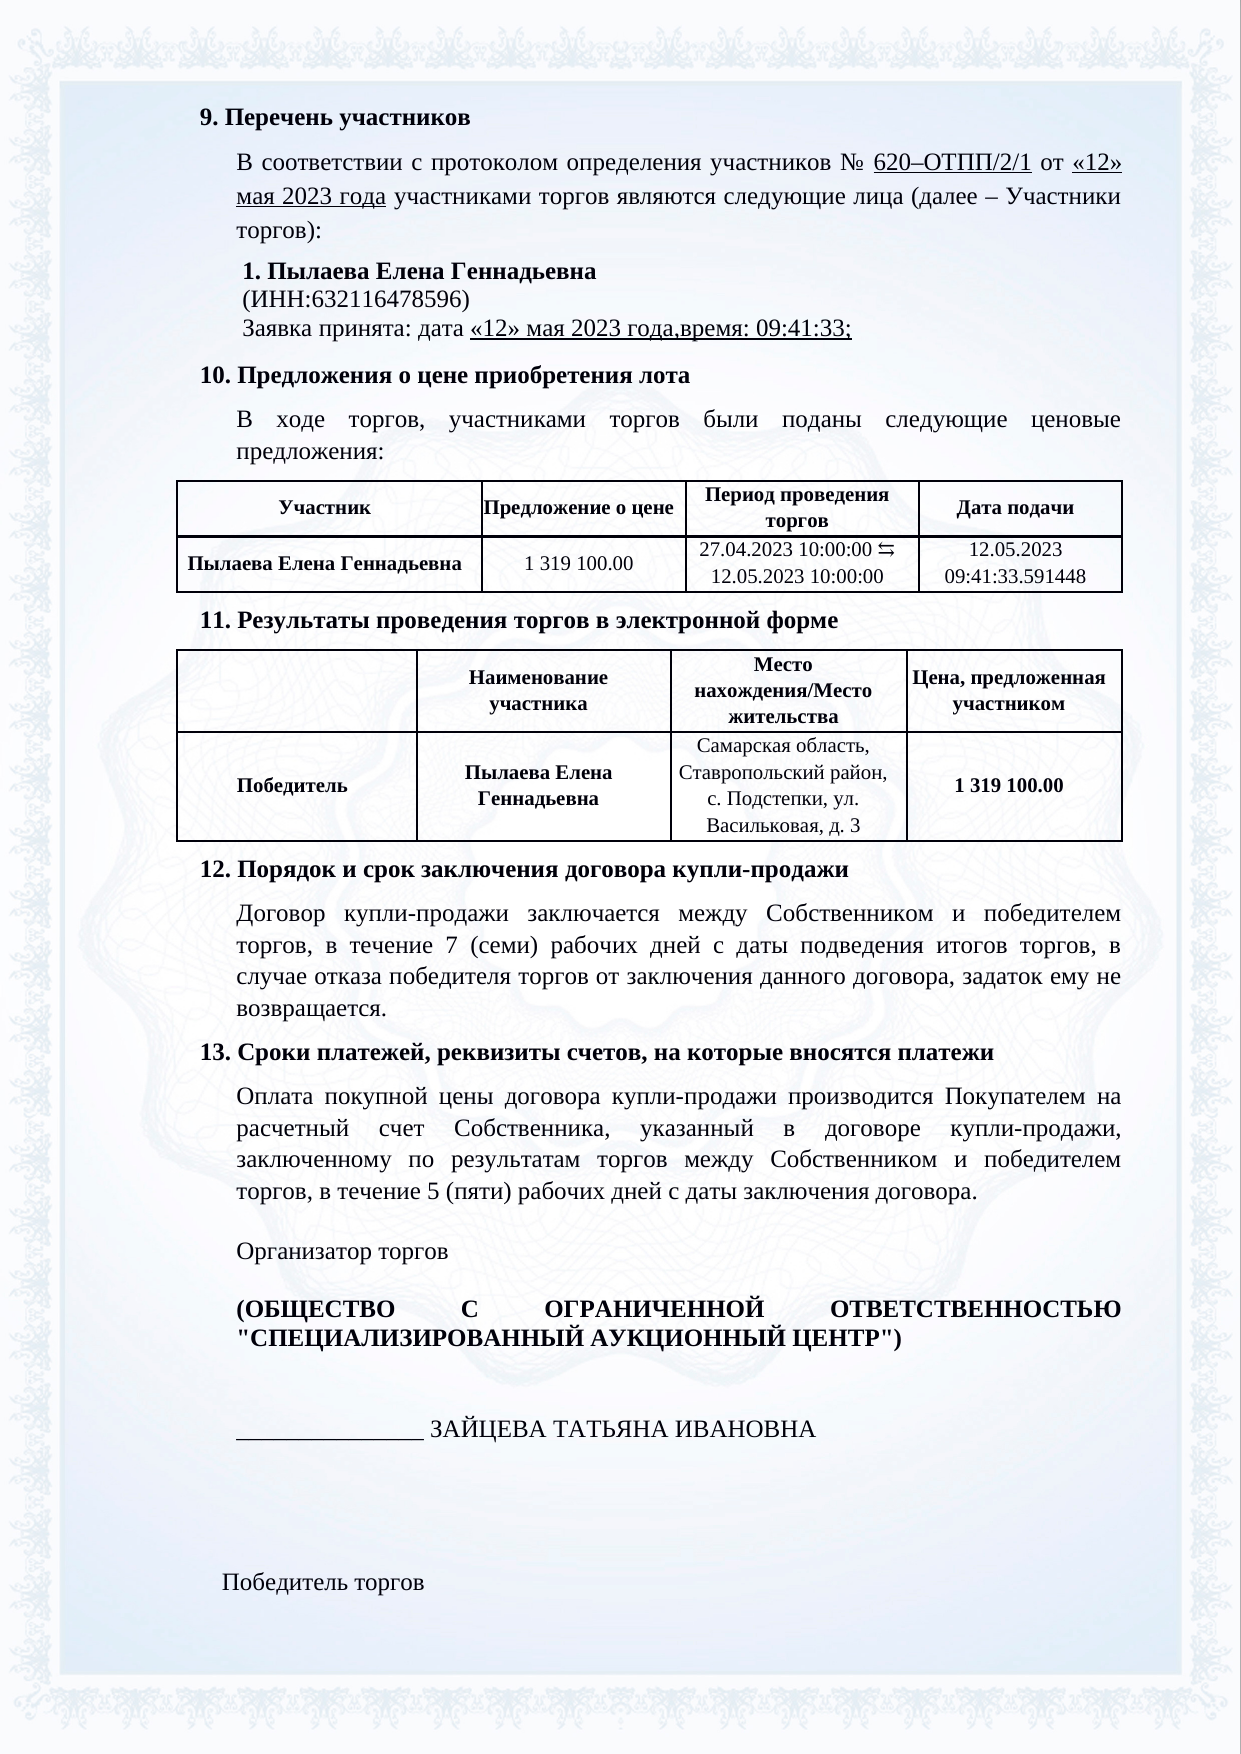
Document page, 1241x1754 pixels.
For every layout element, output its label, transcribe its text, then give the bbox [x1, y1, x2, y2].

text _______________ ЗАЙЦЕВА ТАТЬЯНА ИВАНОВНА [236, 1414, 1122, 1443]
list 11. Результаты проведения торгов в электронной форме [177, 605, 1122, 634]
table_cell Пылаева Елена Геннадьевна [178, 538, 481, 591]
text Договор купли-продажи заключается между Собственником и победителем торгов, в течение 7 (семи) рабочих дней с даты подведения итогов торгов, в случае отказа победителя торгов от заключения данного договора, задаток ему не возвращается. [236, 898, 1122, 1022]
table_header Место нахождения/Место жительства [672, 651, 906, 731]
table_cell Победитель [178, 733, 416, 839]
table_cell 27.04.2023 10:00:00 ⇆ 12.05.2023 10:00:00 [687, 538, 918, 591]
list 10. Предложения о цене приобретения лота [177, 360, 1122, 389]
table_cell 12.05.2023 09:41:33.591448 [920, 538, 1121, 591]
text (ОБЩЕСТВО С ОГРАНИЧЕННОЙ ОТВЕТСТВЕННОСТЬЮ "СПЕЦИАЛИЗИРОВАННЫЙ АУКЦИОННЫЙ ЦЕНТР") [236, 1294, 1122, 1352]
table_header Дата подачи [920, 482, 1121, 535]
table_cell Пылаева Елена Геннадьевна [418, 733, 670, 839]
text Организатор торгов [236, 1236, 1122, 1265]
text В ходе торгов, участниками торгов были поданы следующие ценовые предложения: [236, 404, 1122, 464]
table_cell Самарская область, Ставропольский район, с. Подстепки, ул. Васильковая, д. 3 [672, 733, 906, 839]
text В соответствии с протоколом определения участников № 620–ОТПП/2/1 от «12» мая 2023 года участниками торгов являются следующие лица (далее – Участники торгов): [236, 147, 1122, 244]
table_header [178, 651, 416, 731]
list 9. Перечень участников [177, 102, 1122, 131]
text Победитель торгов [177, 1567, 1122, 1596]
table_header Предложение о цене [483, 482, 685, 535]
table_header Период проведения торгов [687, 482, 918, 535]
table_header Наименование участника [418, 651, 670, 731]
table_header Цена, предложенная участником [908, 651, 1121, 731]
table_cell 1 319 100.00 [908, 733, 1121, 839]
list 13. Сроки платежей, реквизиты счетов, на которые вносятся платежи [177, 1037, 1122, 1066]
picture [0, 0, 1241, 1754]
table_cell 1 319 100.00 [483, 538, 685, 591]
text Оплата покупной цены договора купли-продажи производится Покупателем на расчетный счет Собственника, указанный в договоре купли-продажи, заключенному по результатам торгов между Собственником и победителем торгов, в течение 5 (пяти) рабочих дней с даты заключения договора. [236, 1081, 1122, 1204]
table_header Участник [178, 482, 481, 535]
table_header 1. Пылаева Елена Геннадьевна (ИНН:632116478596) Заявка принята: дата «12» мая 2023 года, время: 09:41:33; [236, 250, 1136, 348]
list 12. Порядок и срок заключения договора купли-продажи [177, 854, 1122, 883]
